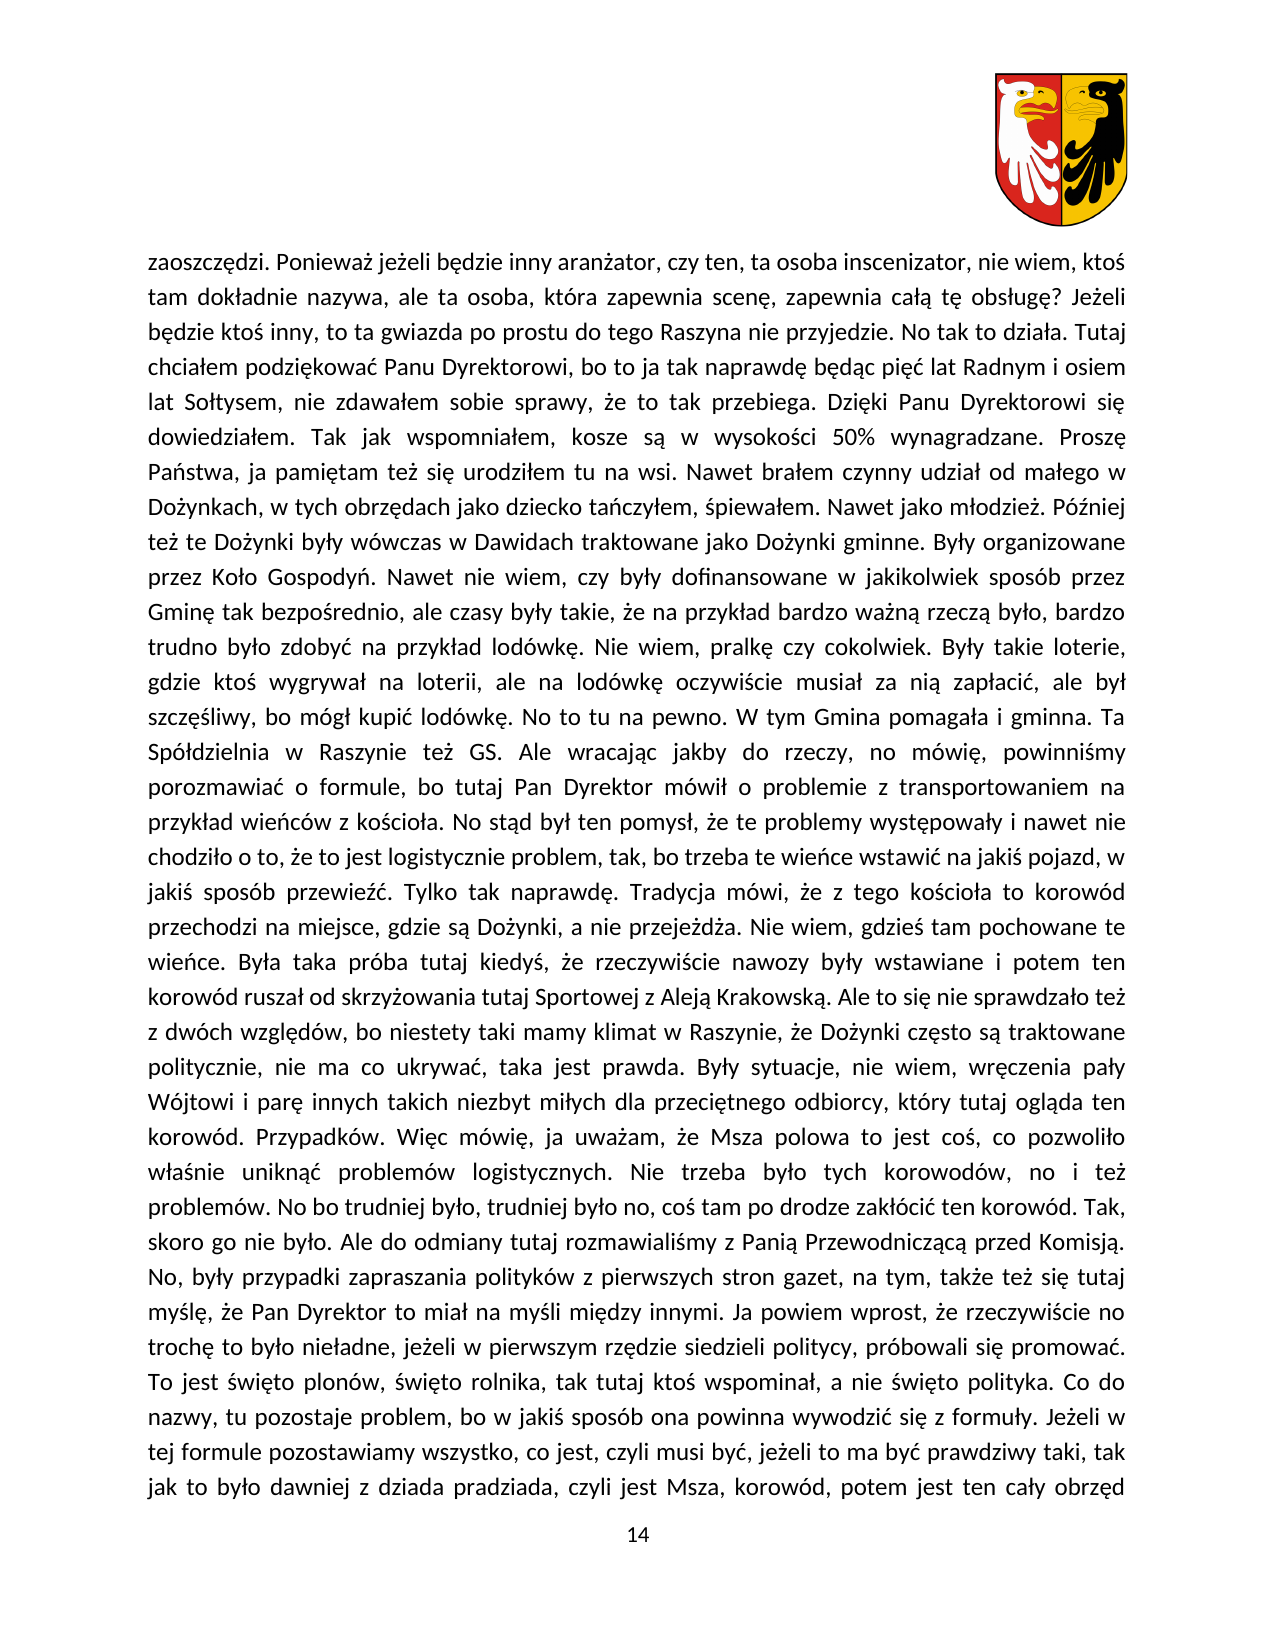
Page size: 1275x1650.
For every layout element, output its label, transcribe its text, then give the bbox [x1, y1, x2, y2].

picture [995, 73, 1128, 227]
